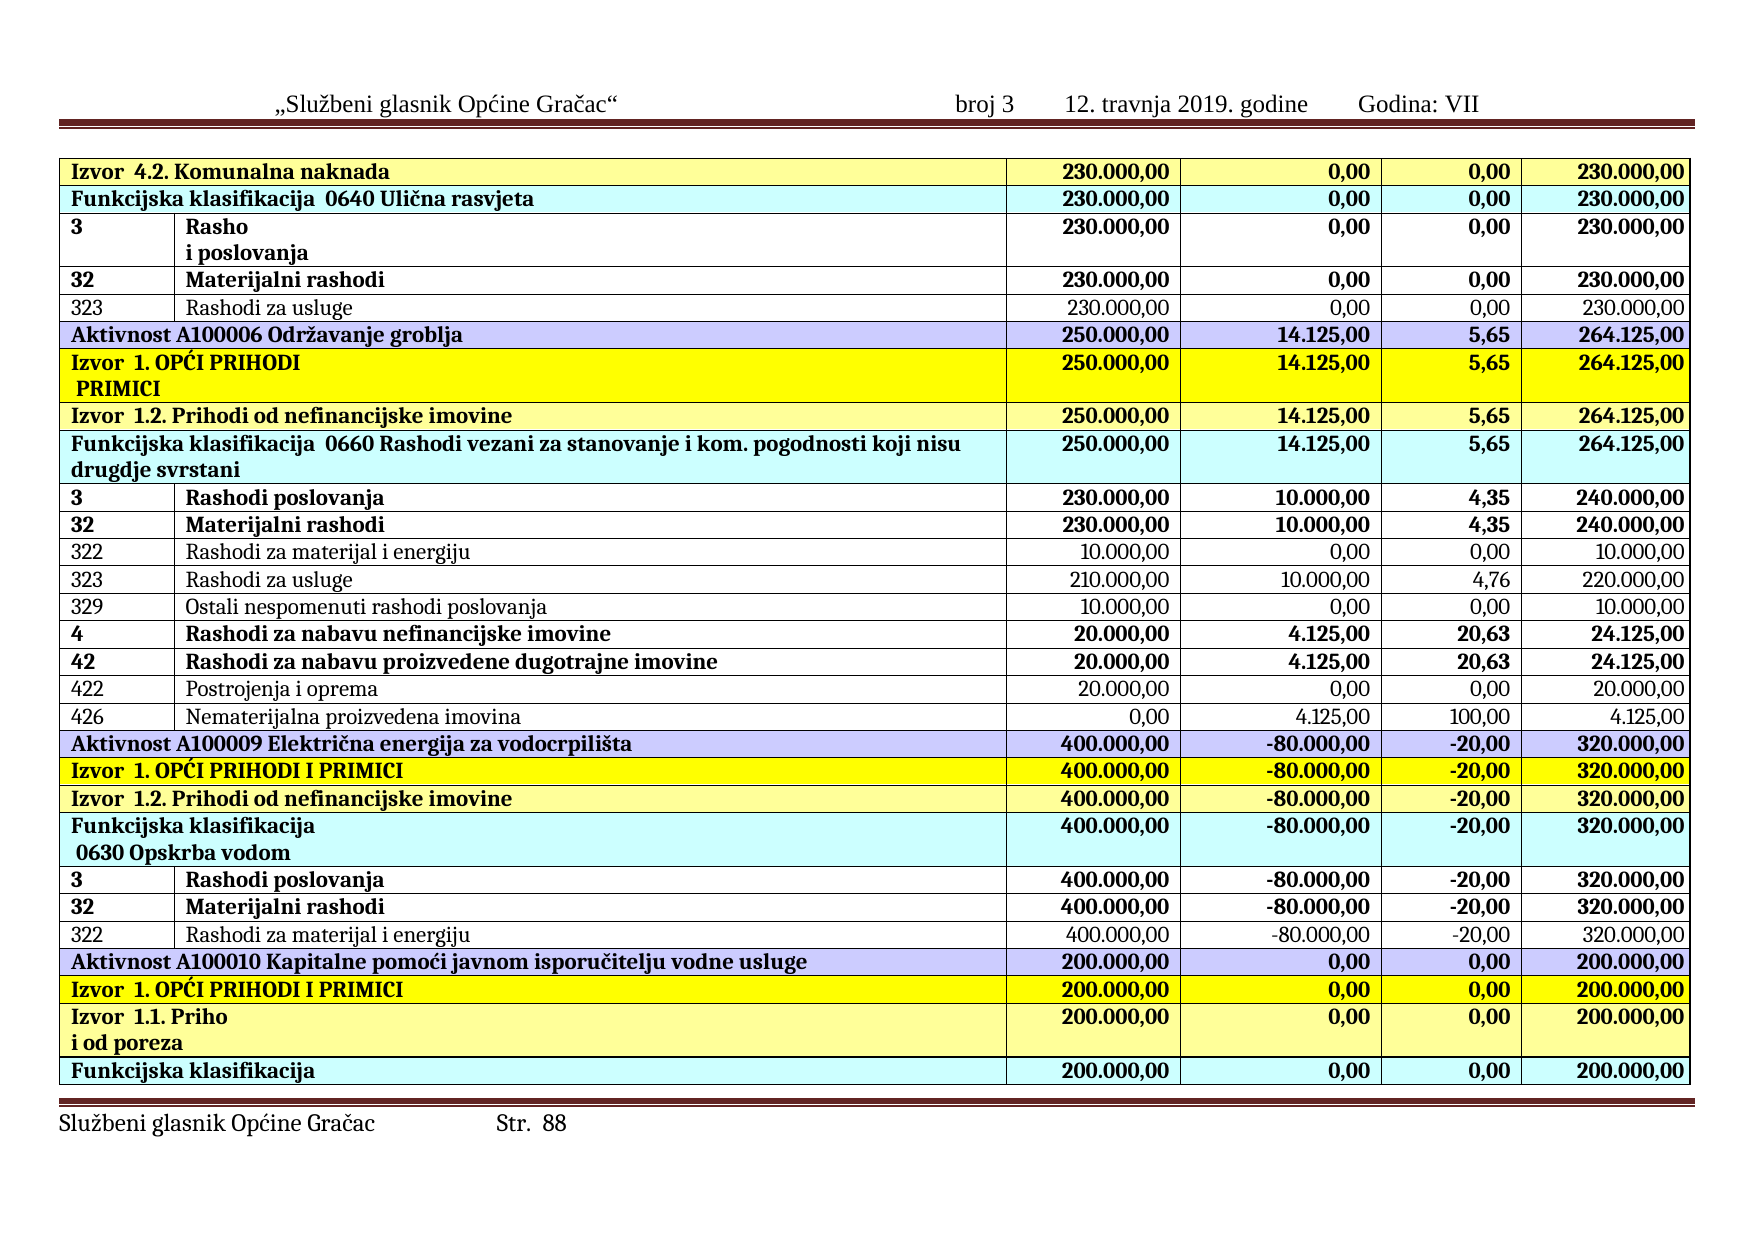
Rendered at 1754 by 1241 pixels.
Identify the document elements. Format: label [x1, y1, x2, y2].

table_cell [175, 704, 1006, 730]
table_cell [1382, 649, 1521, 675]
table_cell [1181, 539, 1381, 565]
table_cell [1007, 267, 1180, 294]
table_cell [1007, 295, 1180, 321]
table_cell [175, 267, 1006, 294]
table_cell [1181, 704, 1381, 730]
table_cell [1382, 512, 1521, 538]
table_cell [60, 539, 174, 565]
table_cell [175, 512, 1006, 538]
table_cell [60, 295, 174, 321]
table_cell [1382, 867, 1521, 893]
table_cell [1522, 267, 1689, 294]
table_cell [1522, 566, 1689, 593]
table_cell [1522, 512, 1689, 538]
table_cell [1007, 566, 1180, 593]
table_cell [175, 922, 1006, 948]
table_cell [1181, 621, 1381, 648]
table_cell [1382, 539, 1521, 565]
table_cell [1007, 512, 1180, 538]
table_cell [1382, 594, 1521, 620]
table_cell [175, 867, 1006, 893]
table_cell [175, 621, 1006, 648]
table_cell [1007, 484, 1180, 511]
table_cell [1382, 621, 1521, 648]
table_cell [1522, 295, 1689, 321]
table_cell [60, 484, 174, 511]
table_cell [1522, 867, 1689, 893]
table_cell [1522, 649, 1689, 675]
table_cell [1382, 295, 1521, 321]
table_cell [1181, 214, 1381, 266]
table_cell [1181, 649, 1381, 675]
table_cell [1007, 894, 1180, 921]
table_cell [1382, 676, 1521, 703]
table_cell [1181, 267, 1381, 294]
table_cell [175, 295, 1006, 321]
table_cell [1522, 484, 1689, 511]
table_cell [1522, 922, 1689, 948]
table_cell [1007, 594, 1180, 620]
table_cell [1181, 894, 1381, 921]
table_cell [1382, 566, 1521, 593]
table_cell [60, 867, 174, 893]
table_cell [175, 894, 1006, 921]
table_cell [175, 484, 1006, 511]
table_cell [1007, 704, 1180, 730]
table_cell [1522, 894, 1689, 921]
table_cell [1522, 539, 1689, 565]
table_cell [60, 594, 174, 620]
table_cell [1007, 621, 1180, 648]
table_cell [1382, 267, 1521, 294]
table_cell [1007, 214, 1180, 266]
table_cell [1007, 539, 1180, 565]
table_cell [1382, 214, 1521, 266]
table_cell [175, 649, 1006, 675]
table_cell [60, 621, 174, 648]
table_cell [60, 649, 174, 675]
table_cell [1007, 922, 1180, 948]
table_cell [1181, 867, 1381, 893]
table_cell [1382, 484, 1521, 511]
table_cell [1181, 676, 1381, 703]
table_cell [1007, 676, 1180, 703]
table_cell [1382, 894, 1521, 921]
table_cell [1522, 704, 1689, 730]
table_cell [1181, 295, 1381, 321]
table_cell [1522, 594, 1689, 620]
table_cell [60, 704, 174, 730]
table_cell [1522, 621, 1689, 648]
table_cell [60, 566, 174, 593]
table_cell [1007, 649, 1180, 675]
table_cell [60, 894, 174, 921]
table_cell [175, 566, 1006, 593]
table_cell [1007, 867, 1180, 893]
table_cell [1181, 594, 1381, 620]
table_cell [60, 512, 174, 538]
table_cell [175, 594, 1006, 620]
table_cell [175, 676, 1006, 703]
table_cell [175, 214, 1006, 266]
table_cell [1522, 214, 1689, 266]
table_cell [1382, 922, 1521, 948]
table_cell [175, 539, 1006, 565]
table_cell [1181, 512, 1381, 538]
table_cell [1382, 704, 1521, 730]
table_cell [1181, 566, 1381, 593]
table_cell [1181, 484, 1381, 511]
table_cell [60, 267, 174, 294]
table_cell [1522, 676, 1689, 703]
table_cell [60, 676, 174, 703]
table_cell [60, 922, 174, 948]
table_cell [1181, 922, 1381, 948]
table_cell [60, 214, 174, 266]
